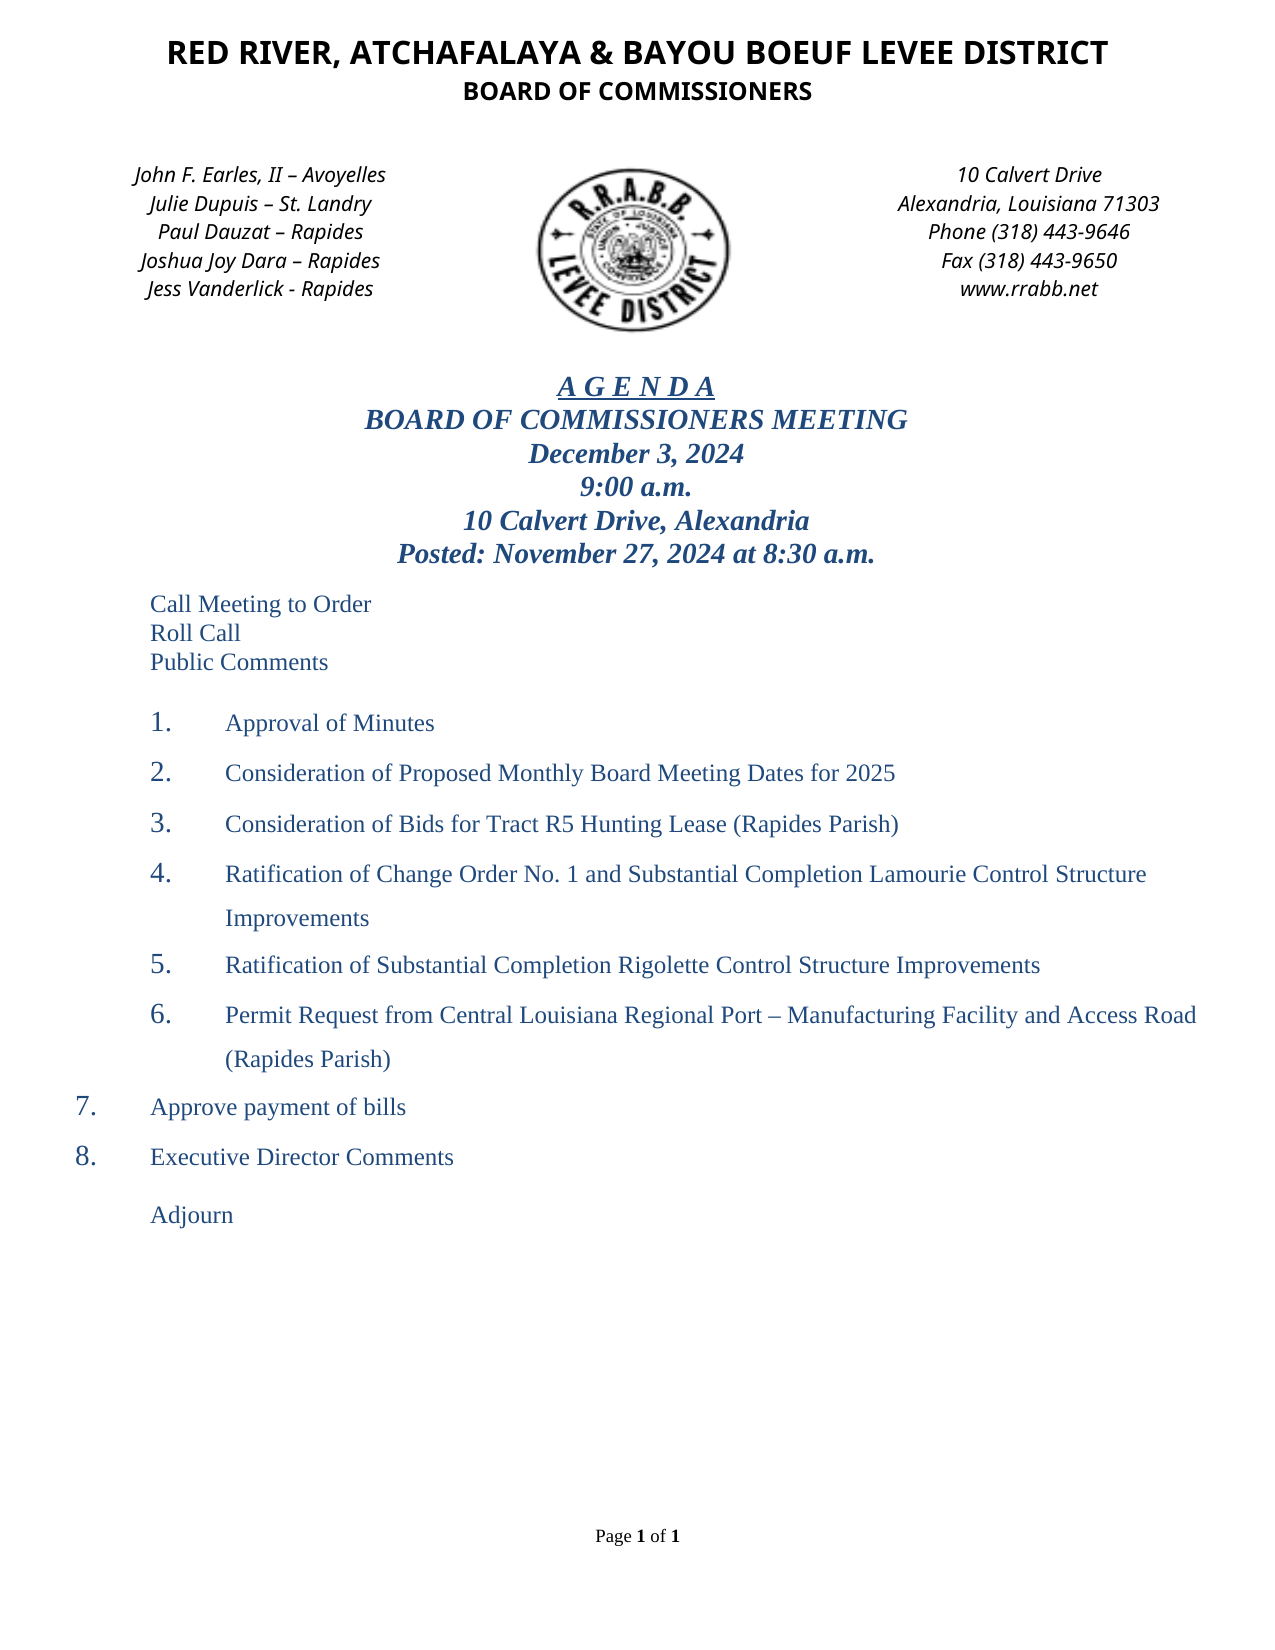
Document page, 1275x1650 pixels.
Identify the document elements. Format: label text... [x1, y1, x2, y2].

list Consideration of Bids for Tract R5 Hunting Lease (Rapides Parish) [150, 805, 1200, 838]
list Permit Request from Central Louisiana Regional Port – Manufacturing Facility and Access Road (Rapides Parish) [150, 997, 1200, 1073]
list Ratification of Change Order No. 1 and Substantial Completion Lamourie Control Structure Improvements [150, 855, 1200, 932]
text Roll Call [75, 618, 1200, 647]
list Executive Director Comments [75, 1138, 1200, 1171]
text December 3, 2024 [75, 436, 1200, 469]
text Posted: November 27, 2024 at 8:30 a.m. [75, 537, 1200, 570]
text BOARD OF COMMISSIONERS MEETING [75, 402, 1200, 436]
list Approve payment of bills [75, 1088, 1200, 1121]
text 10 Calvert Drive, Alexandria [75, 503, 1200, 537]
text Call Meeting to Order [75, 589, 1200, 618]
text A G E N D A [75, 369, 1200, 402]
list Approval of Minutes [150, 704, 1200, 738]
text 9:00 a.m. [75, 469, 1200, 503]
text Adjourn [150, 1200, 1200, 1229]
list Ratification of Substantial Completion Rigolette Control Structure Improvements [150, 946, 1200, 980]
list Consideration of Proposed Monthly Board Meeting Dates for 2025 [150, 754, 1200, 788]
text Public Comments [75, 647, 1200, 676]
